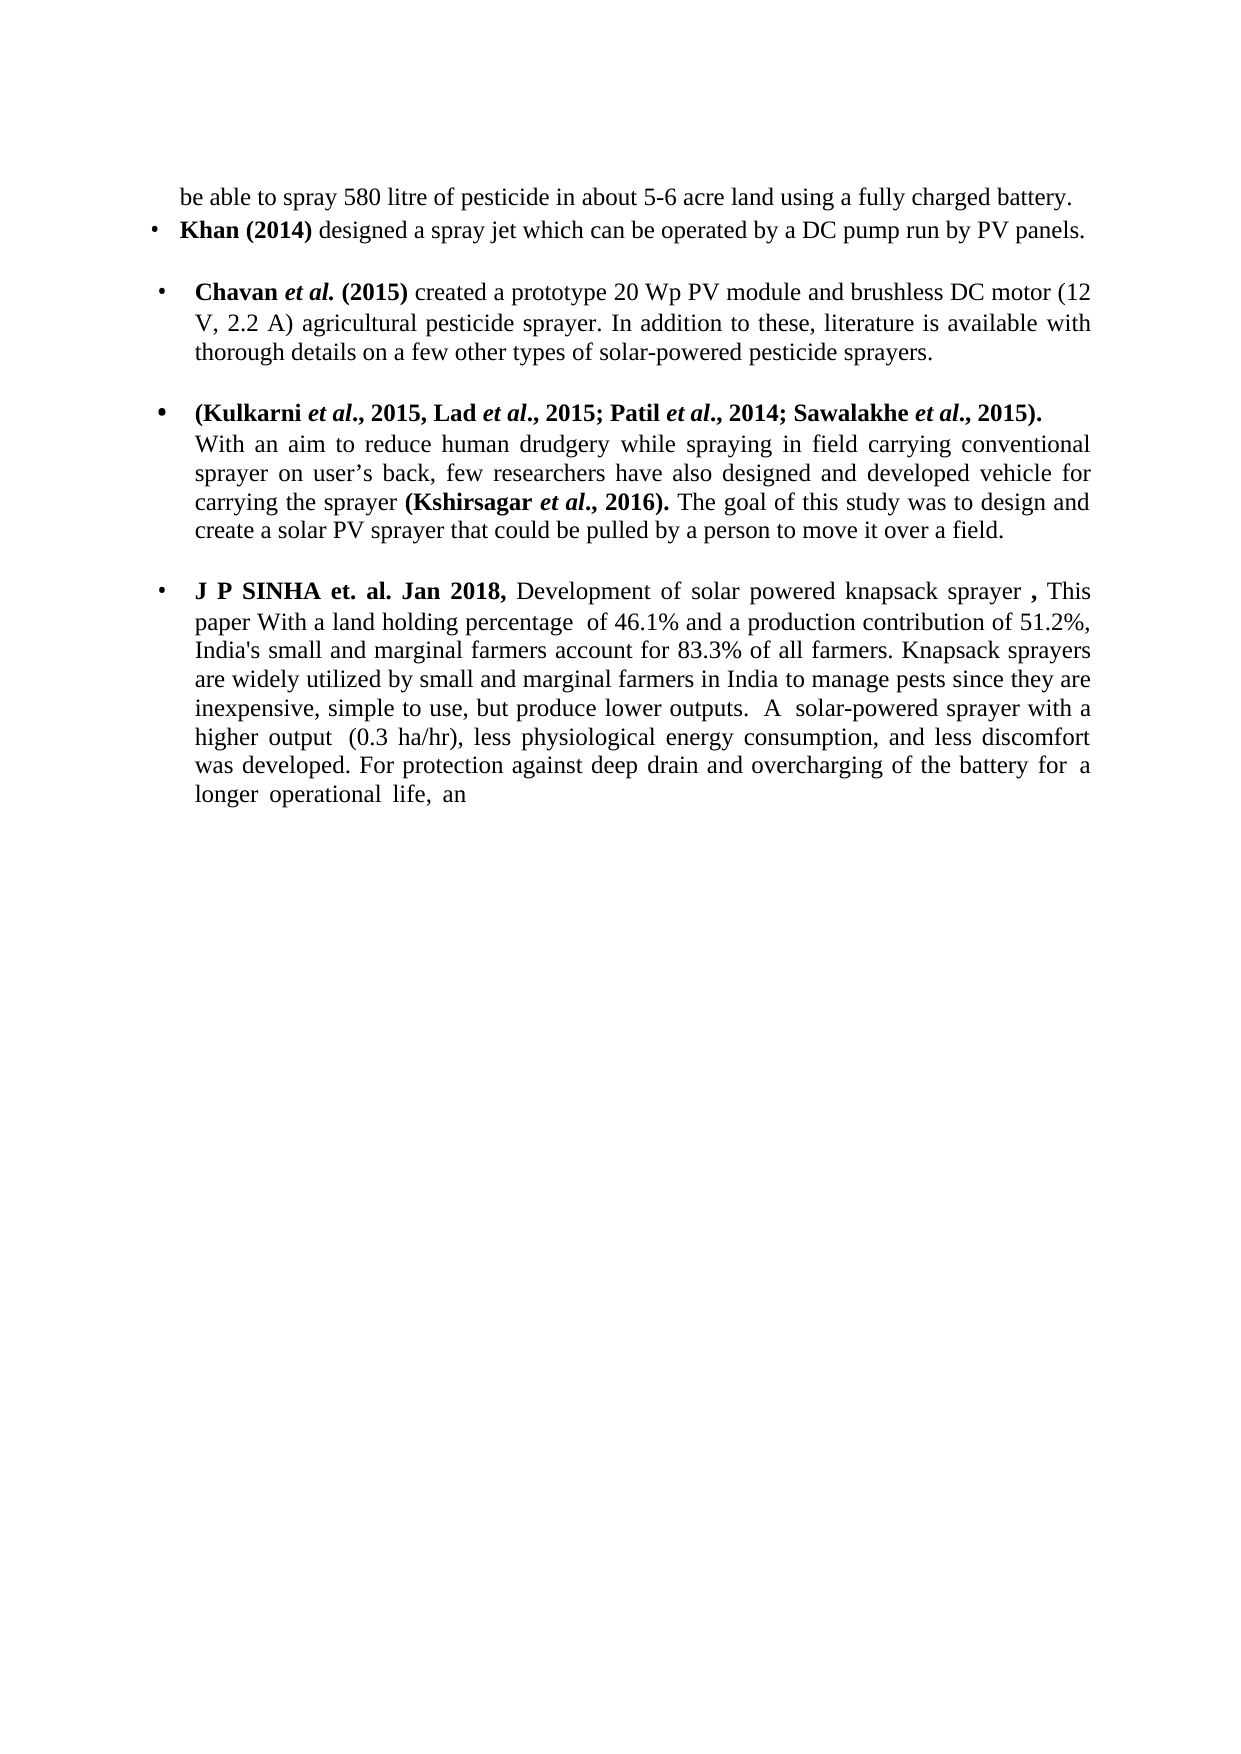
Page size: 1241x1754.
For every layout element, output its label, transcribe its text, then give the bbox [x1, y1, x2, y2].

text be able to spray 580 litre of pesticide in about 5-6 acre land using a fully charged battery. [179, 182, 1090, 211]
list (Kulkarni et al., 2015, Lad et al., 2015; Patil et al., 2014; Sawalakhe et al., 2015). [157, 395, 1091, 429]
list Khan (2014) designed a spray jet which can be operated by a DC pump run by PV panels. [150, 211, 1091, 245]
list Chavan et al. (2015) created a prototype 20 Wp PV module and brushless DC motor (12 V, 2.2 A) agricultural pesticide sprayer. In addition to these, literature is available with thorough details on a few other types of solar-powered pesticide sprayers. [157, 274, 1091, 366]
list J P SINHA et. al. Jan 2018, Development of solar powered knapsack sprayer , This paper With a land holding percentage of 46.1% and a production contribution of 51.2%, India's small and marginal farmers account for 83.3% of all farmers. Knapsack sprayers are widely utilized by small and marginal farmers in India to manage pests since they are inexpensive, simple to use, but produce lower outputs. A solar-powered sprayer with a higher output (0.3 ha/hr), less physiological energy consumption, and less discomfort was developed. For protection against deep drain and overcharging of the battery for a longer operational life, an [157, 573, 1091, 808]
text With an aim to reduce human drudgery while spraying in field carrying conventional sprayer on user’s back, few researchers have also designed and developed vehicle for carrying the sprayer (Kshirsagar et al., 2016). The goal of this study was to design and create a solar PV sprayer that could be pulled by a person to move it over a field. [194, 429, 1091, 544]
